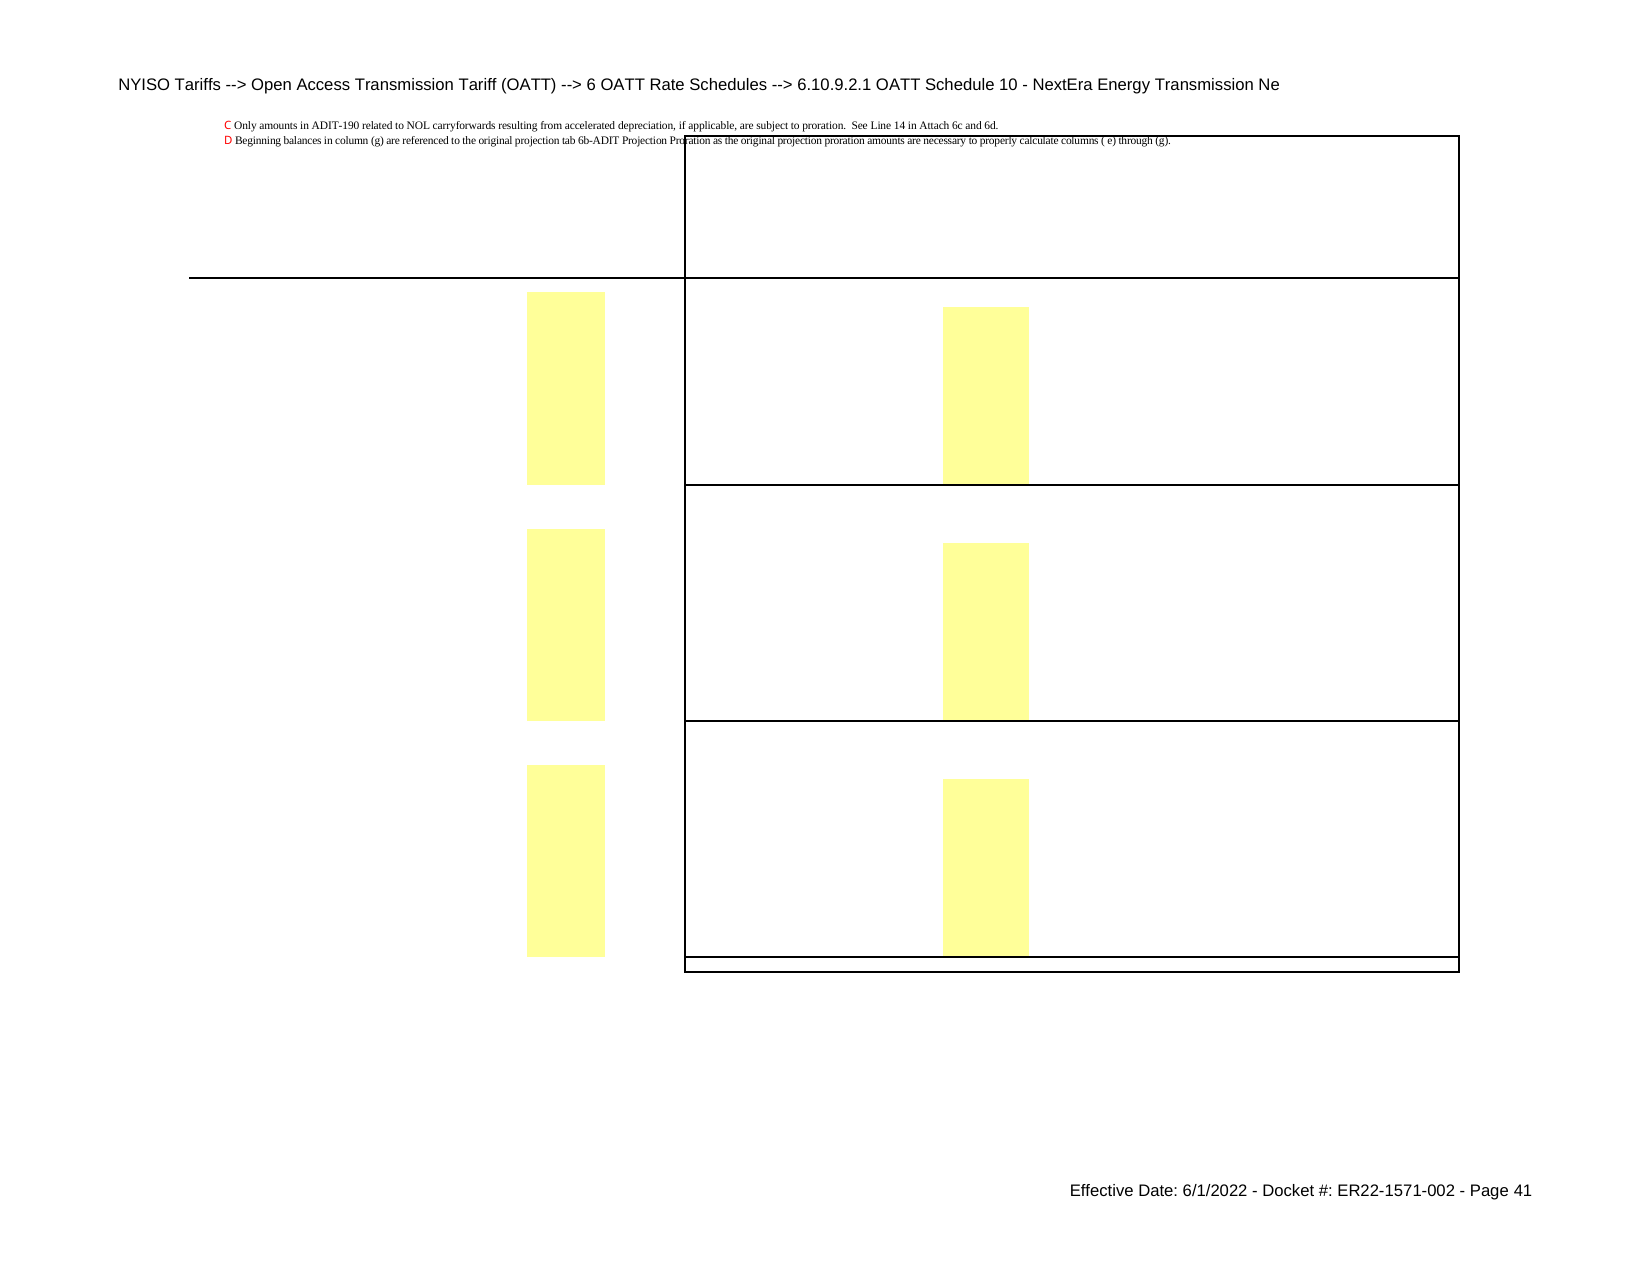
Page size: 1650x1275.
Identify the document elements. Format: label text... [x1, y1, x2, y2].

text D Beginning balances in column (g) are referenced to the original projection tab 6b-ADIT Projection Proration as the original projection proration amounts are necessary to properly calculate columns ( e) through (g). [224, 134, 1650, 147]
text C Only amounts in ADIT-190 related to NOL carryforwards resulting from accelerated depreciation, if applicable, are subject to proration. See Line 14 in Attach 6c and 6d. [224, 119, 1650, 132]
